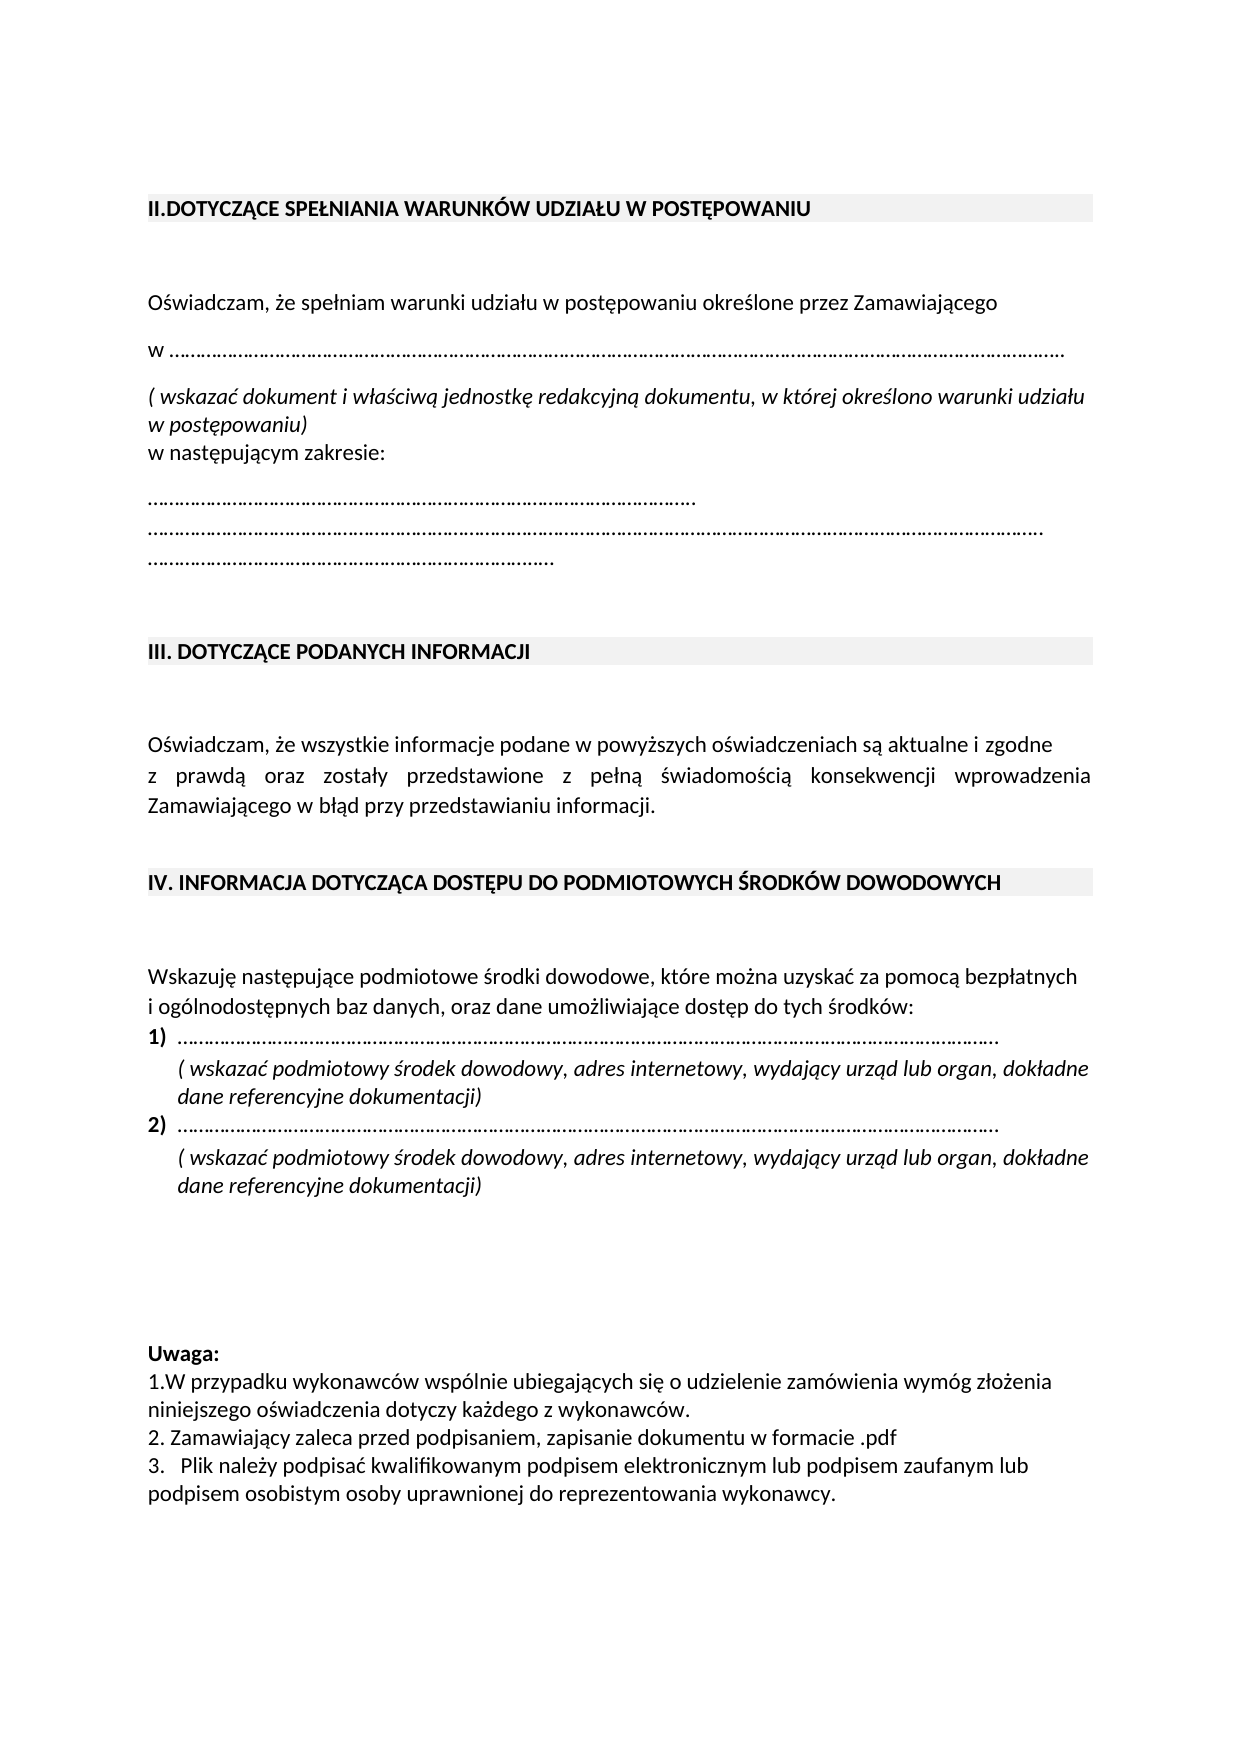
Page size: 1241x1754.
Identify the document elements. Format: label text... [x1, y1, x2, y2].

text 3. Plik należy podpisać kwalifikowanym podpisem elektronicznym lub podpisem zaufanym lub podpisem osobistym osoby uprawnionej do reprezentowania wykonawcy. [148, 1451, 1093, 1507]
text 2. Zamawiający zaleca przed podpisaniem, zapisanie dokumentu w formacie .pdf [148, 1423, 1093, 1451]
text i ogólnodostępnych baz danych, oraz dane umożliwiające dostęp do tych środków: [148, 992, 1093, 1020]
list ( wskazać podmiotowy środek dowodowy, adres internetowy, wydający urząd lub organ, dokładne dane referencyjne dokumentacji) [177, 1143, 1093, 1199]
text Uwaga: [148, 1339, 1093, 1367]
text Wskazuję następujące podmiotowe środki dowodowe, które można uzyskać za pomocą bezpłatnych [148, 962, 1093, 990]
text ( wskazać dokument i właściwą jednostkę redakcyjną dokumentu, w której określono warunki udziału w postępowaniu) w następującym zakresie: [148, 382, 1093, 466]
text 1.W przypadku wykonawców wspólnie ubiegających się o udzielenie zamówienia wymóg złożenia niniejszego oświadczenia dotyczy każdego z wykonawców. [148, 1367, 1093, 1423]
text III. DOTYCZĄCE PODANYCH INFORMACJI [148, 637, 1093, 665]
list ………………………………………………………………………………………………………………………………………… [148, 1111, 1093, 1138]
text Oświadczam, że spełniam warunki udziału w postępowaniu określone przez Zamawiającego [148, 288, 1093, 316]
text z prawdą oraz zostały przedstawione z pełną świadomością konsekwencji wprowadzenia Zamawiającego w błąd przy przedstawianiu informacji. [148, 761, 1093, 819]
text w …………………………………………………………………………………………………………………………………………………….. [148, 335, 1093, 363]
list ………………………………………………………………………………………………………………………………………… [148, 1022, 1093, 1050]
list ( wskazać podmiotowy środek dowodowy, adres internetowy, wydający urząd lub organ, dokładne dane referencyjne dokumentacji) [177, 1054, 1093, 1111]
text IV. INFORMACJA DOTYCZĄCA DOSTĘPU DO PODMIOTOWYCH ŚRODKÓW DOWODOWYCH [148, 868, 1093, 896]
text Oświadczam, że wszystkie informacje podane w powyższych oświadczeniach są aktualne i zgodne [148, 731, 1093, 759]
text …………………………………………………………………………………………..……………………………………………………………………………………………………………………………………………………..………………………………………………………………..… [148, 483, 1093, 571]
text II.DOTYCZĄCE SPEŁNIANIA WARUNKÓW UDZIAŁU W POSTĘPOWANIU [148, 194, 1093, 222]
